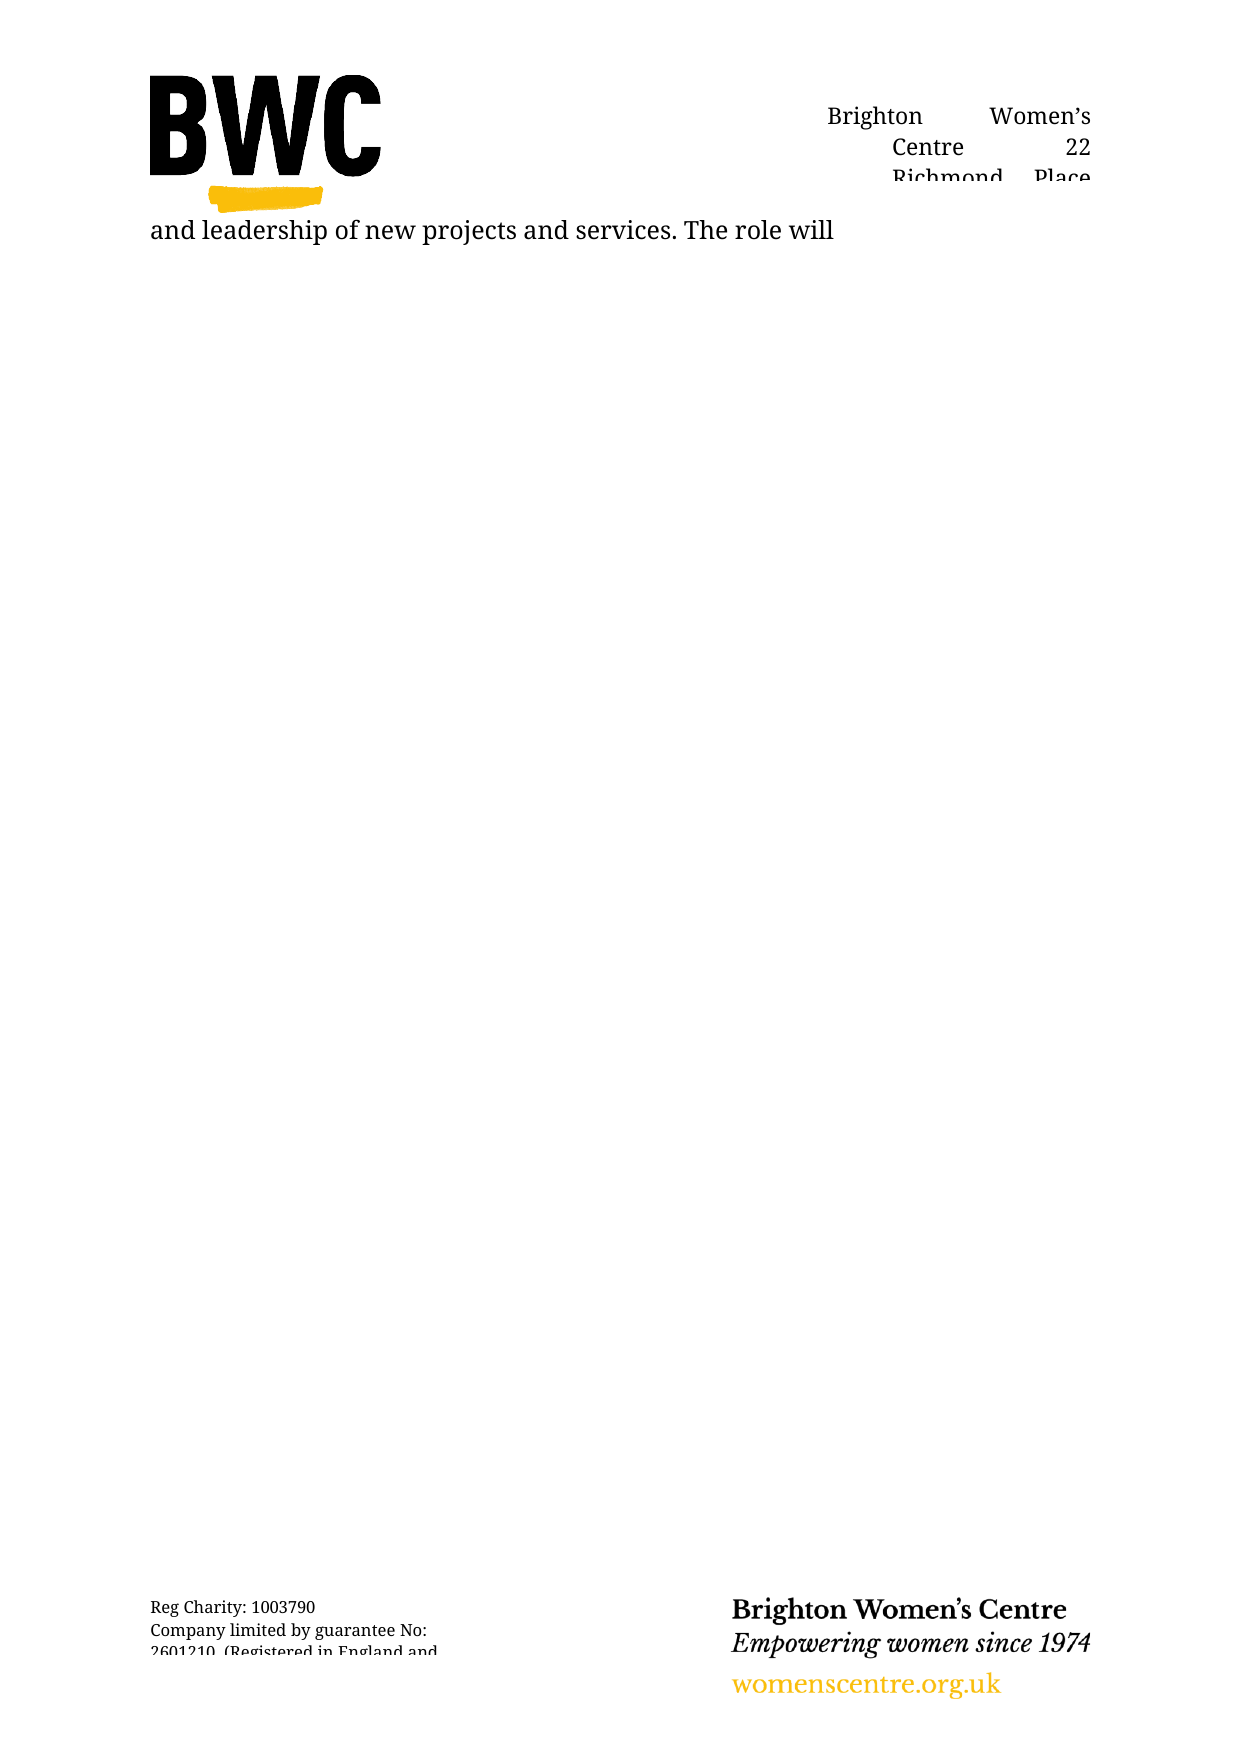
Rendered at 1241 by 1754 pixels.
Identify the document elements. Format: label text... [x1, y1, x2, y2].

picture [150, 75, 381, 212]
picture [730, 1597, 1091, 1699]
